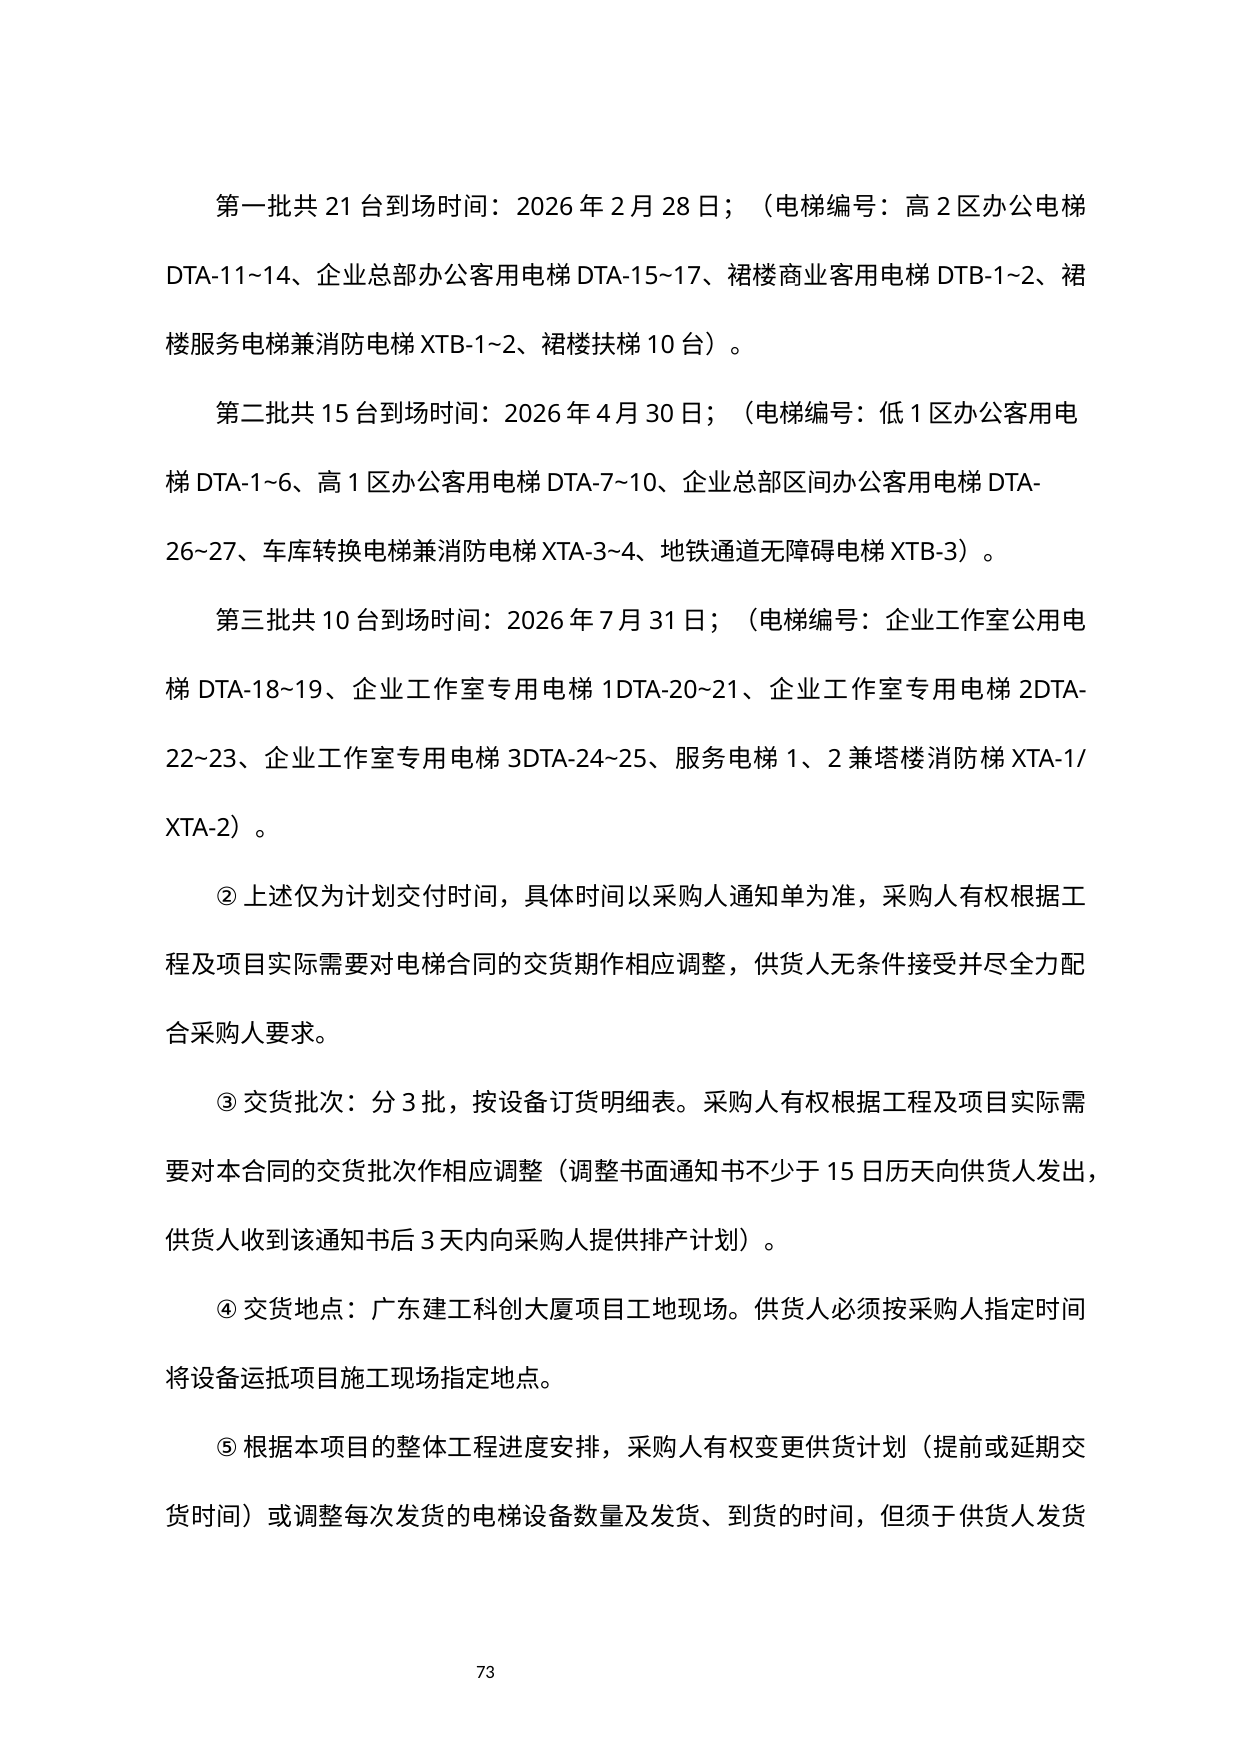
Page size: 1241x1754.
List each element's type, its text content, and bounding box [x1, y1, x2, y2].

text 第一批共21台到场时间：2026年2月28日；（电梯编号：高2区办公电梯DTA-11~14、企业总部办公客用电梯DTA-15~17、裙楼商业客用电梯DTB-1~2、裙楼服务电梯兼消防电梯XTB-1~2、裙楼扶梯10台）。 [165, 170, 1087, 377]
text ④交货地点：广东建工科创大厦项目工地现场。供货人必须按采购人指定时间将设备运抵项目施工现场指定地点。 [165, 1273, 1087, 1411]
text 第二批共15台到场时间：2026年4月30日；（电梯编号：低1区办公客用电梯DTA-1~6、高1区办公客用电梯DTA-7~10、企业总部区间办公客用电梯DTA-26~27、车库转换电梯兼消防电梯XTA-3~4、地铁通道无障碍电梯XTB-3）。 [165, 377, 1087, 584]
text ③交货批次：分3批，按设备订货明细表。采购人有权根据工程及项目实际需要对本合同的交货批次作相应调整（调整书面通知书不少于15日历天向供货人发出，供货人收到该通知书后3天内向采购人提供排产计划）。 [165, 1067, 1087, 1273]
text 第三批共10台到场时间：2026年7月31日；（电梯编号：企业工作室公用电梯DTA-18~19、企业工作室专用电梯1DTA-20~21、企业工作室专用电梯2DTA-22~23、企业工作室专用电梯3DTA-24~25、服务电梯1、2兼塔楼消防梯XTA-1/XTA-2）。 [165, 584, 1087, 860]
text ②上述仅为计划交付时间，具体时间以采购人通知单为准，采购人有权根据工程及项目实际需要对电梯合同的交货期作相应调整，供货人无条件接受并尽全力配合采购人要求。 [165, 860, 1087, 1067]
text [165, 1411, 1087, 1549]
